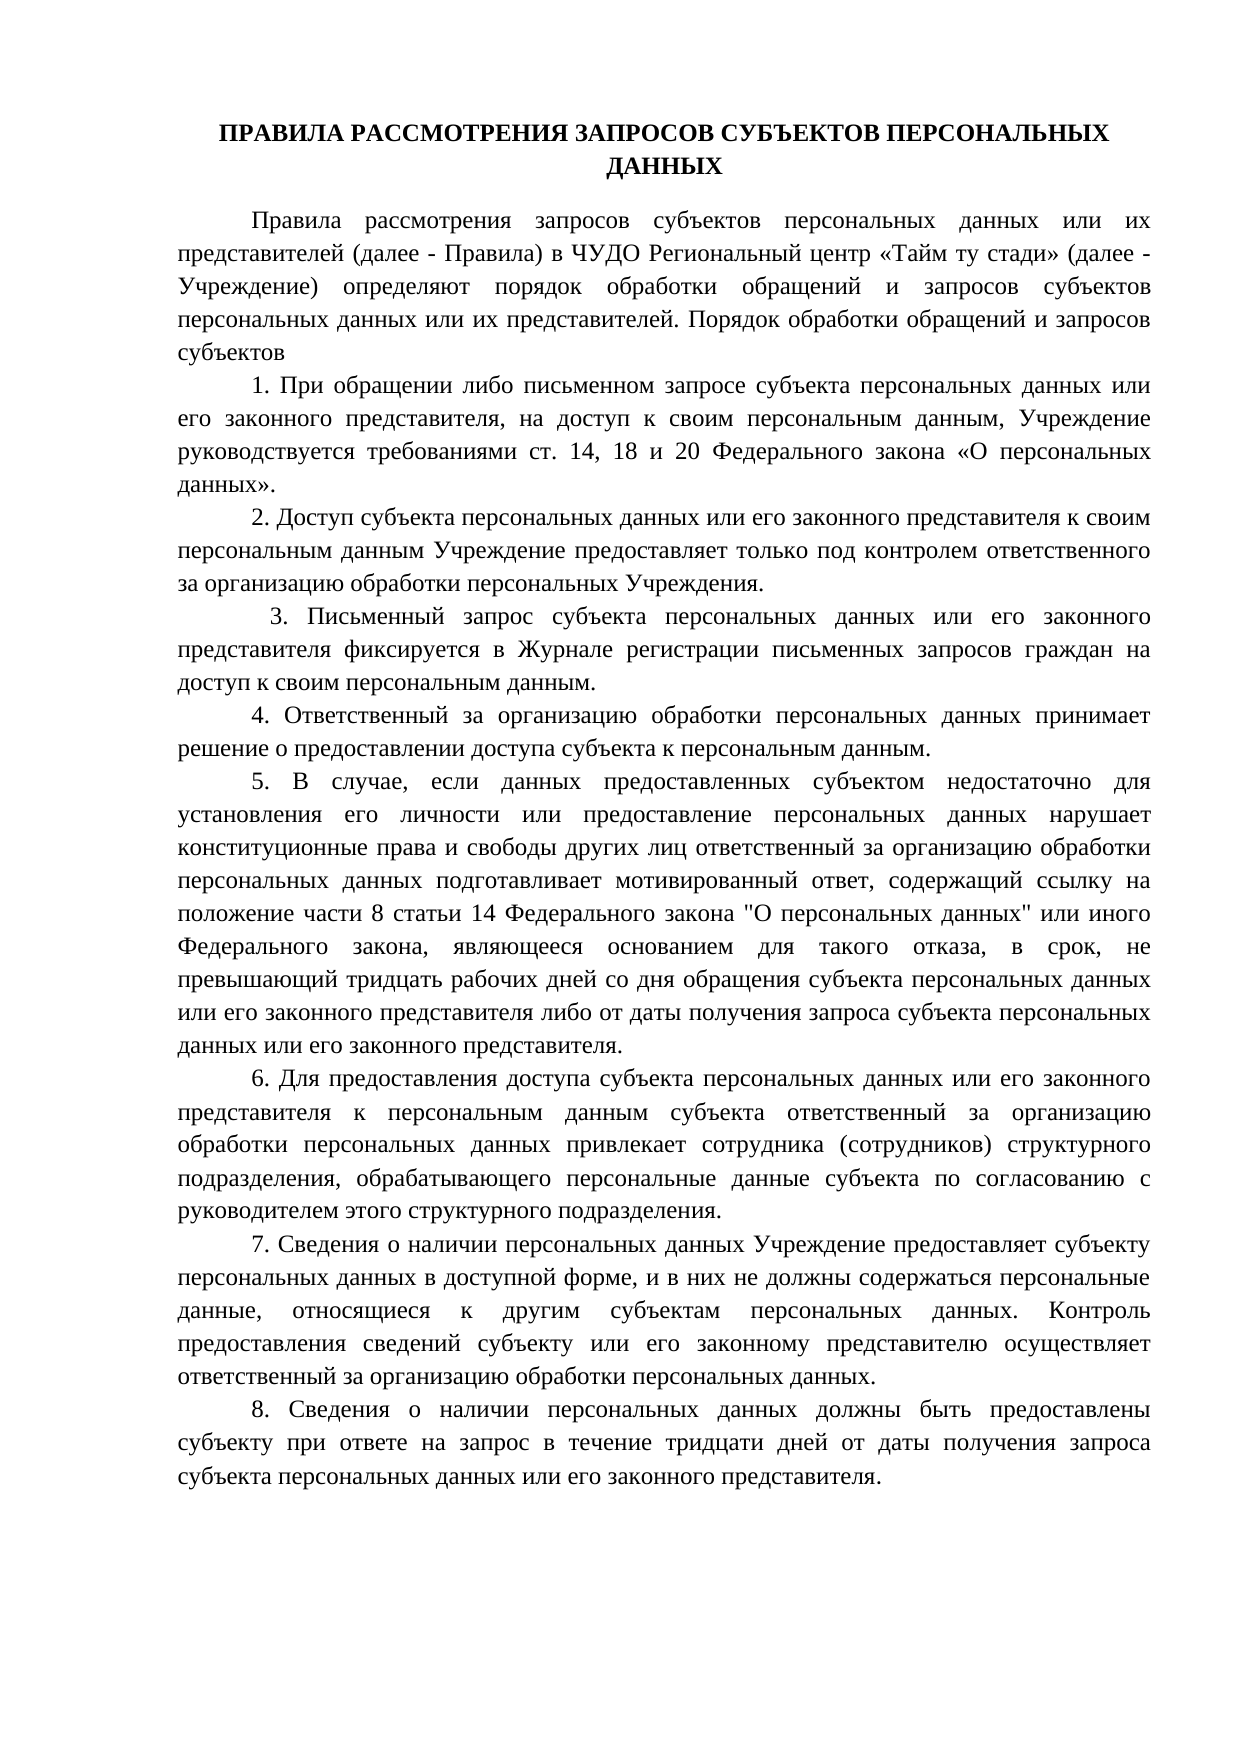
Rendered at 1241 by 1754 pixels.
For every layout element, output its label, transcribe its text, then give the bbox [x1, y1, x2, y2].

text 4. Ответственный за организацию обработки персональных данных принимает решение о предоставлении доступа субъекта к персональным данным. [177, 700, 1152, 762]
text 5. В случае, если данных предоставленных субъектом недостаточно для установления его личности или предоставление персональных данных нарушает конституционные права и свободы других лиц ответственный за организацию обработки персональных данных подготавливает мотивированный ответ, содержащий ссылку на положение части 8 статьи 14 Федерального закона "О персональных данных" или иного Федерального закона, являющееся основанием для такого отказа, в срок, не превышающий тридцать рабочих дней со дня обращения субъекта персональных данных или его законного представителя либо от даты получения запроса субъекта персональных данных или его законного представителя. [177, 766, 1152, 1059]
text 8. Сведения о наличии персональных данных должны быть предоставлены субъекту при ответе на запрос в течение тридцати дней от даты получения запроса субъекта персональных данных или его законного представителя. [177, 1394, 1152, 1491]
text 1. При обращении либо письменном запросе субъекта персональных данных или его законного представителя, на доступ к своим персональным данным, Учреждение руководствуется требованиями ст. 14, 18 и 20 Федерального закона «О персональных данных». [177, 370, 1152, 498]
text 6. Для предоставления доступа субъекта персональных данных или его законного представителя к персональным данным субъекта ответственный за организацию обработки персональных данных привлекает сотрудника (сотрудников) структурного подразделения, обрабатывающего персональные данные субъекта по согласованию с руководителем этого структурного подразделения. [177, 1063, 1152, 1224]
text 2. Доступ субъекта персональных данных или его законного представителя к своим персональным данным Учреждение предоставляет только под контролем ответственного за организацию обработки персональных Учреждения. [177, 502, 1152, 597]
text 3. Письменный запрос субъекта персональных данных или его законного представителя фиксируется в Журнале регистрации письменных запросов граждан на доступ к своим персональным данным. [177, 601, 1152, 696]
text 7. Сведения о наличии персональных данных Учреждение предоставляет субъекту персональных данных в доступной форме, и в них не должны содержаться персональные данные, относящиеся к другим субъектам персональных данных. Контроль предоставления сведений субъекту или его законному представителю осуществляет ответственный за организацию обработки персональных данных. [177, 1229, 1152, 1389]
text ПРАВИЛА рассмотрения запросов субъектов персональных данных [177, 118, 1152, 180]
text Правила рассмотрения запросов субъектов персональных данных или их представителей (далее - Правила) в ЧУДО Региональный центр «Тайм ту стади» (далее - Учреждение) определяют порядок обработки обращений и запросов субъектов персональных данных или их представителей. Порядок обработки обращений и запросов субъектов [177, 205, 1152, 366]
